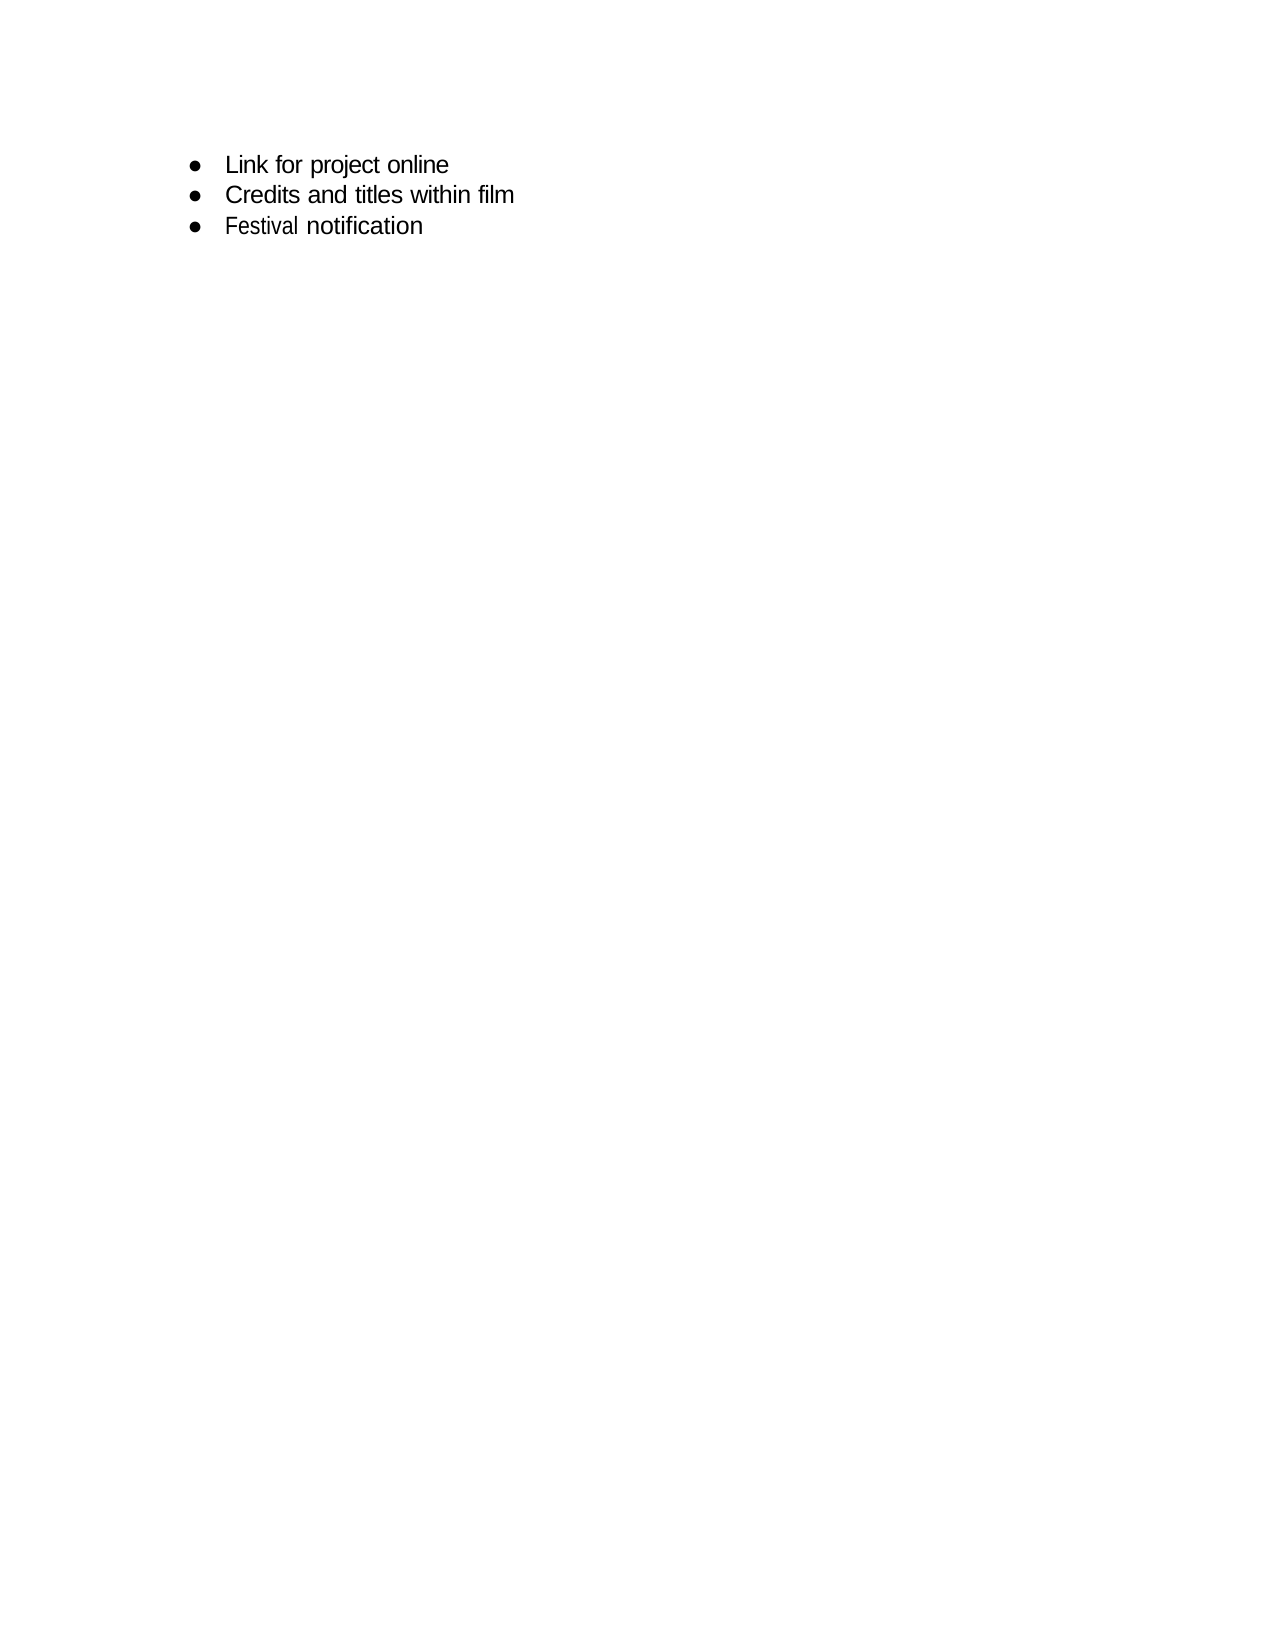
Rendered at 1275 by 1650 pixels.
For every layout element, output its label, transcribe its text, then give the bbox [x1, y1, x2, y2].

list Credits and titles within film [187, 181, 1137, 209]
list Link for project online [187, 150, 1137, 179]
list Festival notification [187, 211, 1137, 240]
